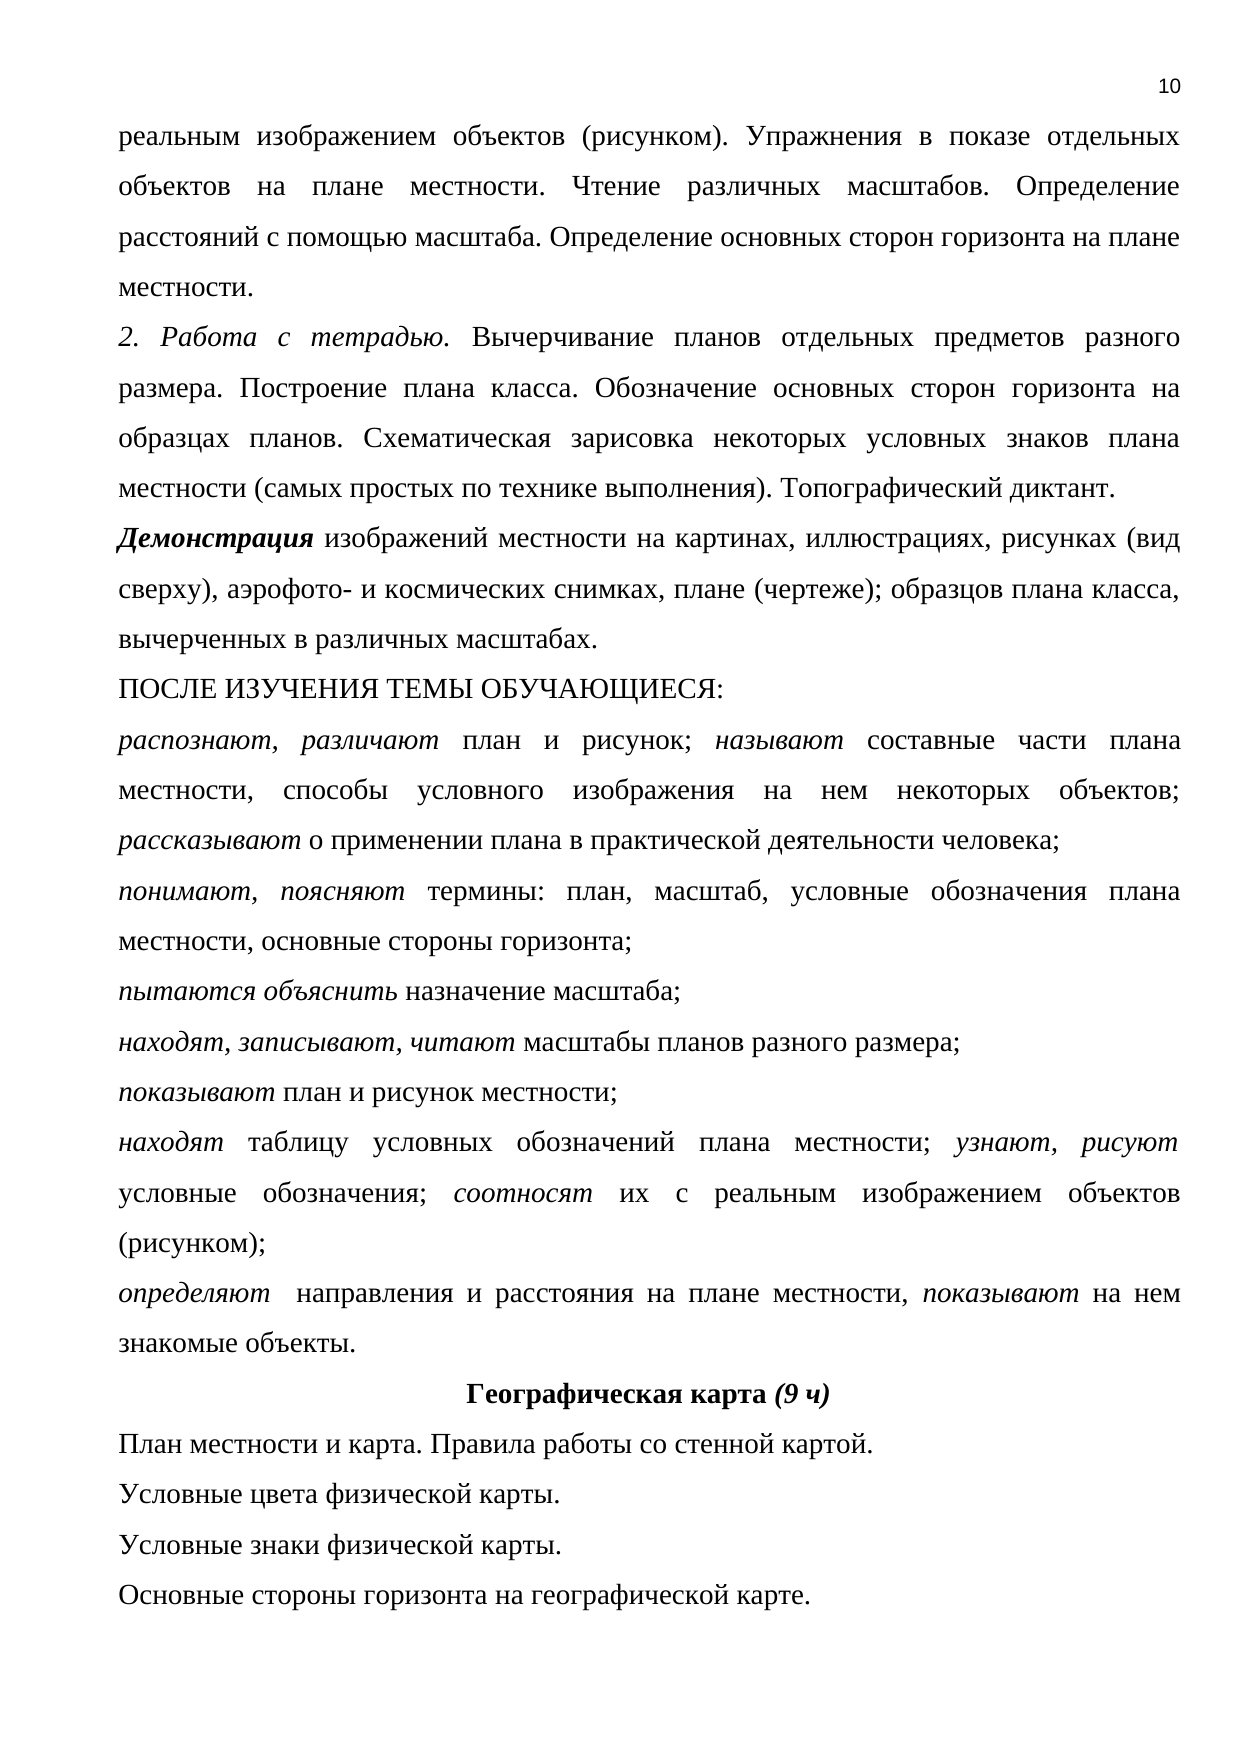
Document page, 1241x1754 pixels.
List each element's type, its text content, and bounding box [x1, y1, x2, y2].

text 2. Работа с тетрадью. Вычерчивание планов отдельных предметов разного размера. Построение плана класса. Обозначение основных сторон горизонта на образцах планов. Схематическая зарисовка некоторых условных знаков плана местности (самых простых по технике выполнения). Топографический диктант. [118, 319, 1181, 504]
text показывают план и рисунок местности; [118, 1074, 1181, 1108]
text находят, записывают, читают масштабы планов разного размера; [118, 1024, 1181, 1057]
text распознают, различают план и рисунок; называют составные части плана местности, способы условного изображения на нем некоторых объектов; рассказывают о применении плана в практической деятельности человека; [118, 722, 1181, 856]
text Условные знаки физической карты. [118, 1527, 1181, 1560]
text Демонстрация изображений местности на картинах, иллюстрациях, рисунках (вид сверху), аэрофото- и космических снимках, плане (чертеже); образцов плана класса, вычерченных в различных масштабах. [118, 521, 1181, 655]
text Основные стороны горизонта на географической карте. [118, 1577, 1181, 1611]
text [118, 118, 1181, 303]
text План местности и карта. Правила работы со стенной картой. [118, 1426, 1181, 1460]
text ПОСЛЕ ИЗУЧЕНИЯ ТЕМЫ ОБУЧАЮЩИЕСЯ: [118, 672, 1181, 705]
text Географическая карта (9 ч) [118, 1376, 1181, 1409]
text определяют направления и расстояния на плане местности, показывают на нем знакомые объекты. [118, 1275, 1181, 1359]
text пытаются объяснить назначение масштаба; [118, 973, 1181, 1007]
text понимают, поясняют термины: план, масштаб, условные обозначения плана местности, основные стороны горизонта; [118, 873, 1181, 957]
text находят таблицу условных обозначений плана местности; узнают, рисуют условные обозначения; соотносят их с реальным изображением объектов (рисунком); [118, 1124, 1181, 1258]
text Условные цвета физической карты. [118, 1477, 1181, 1510]
